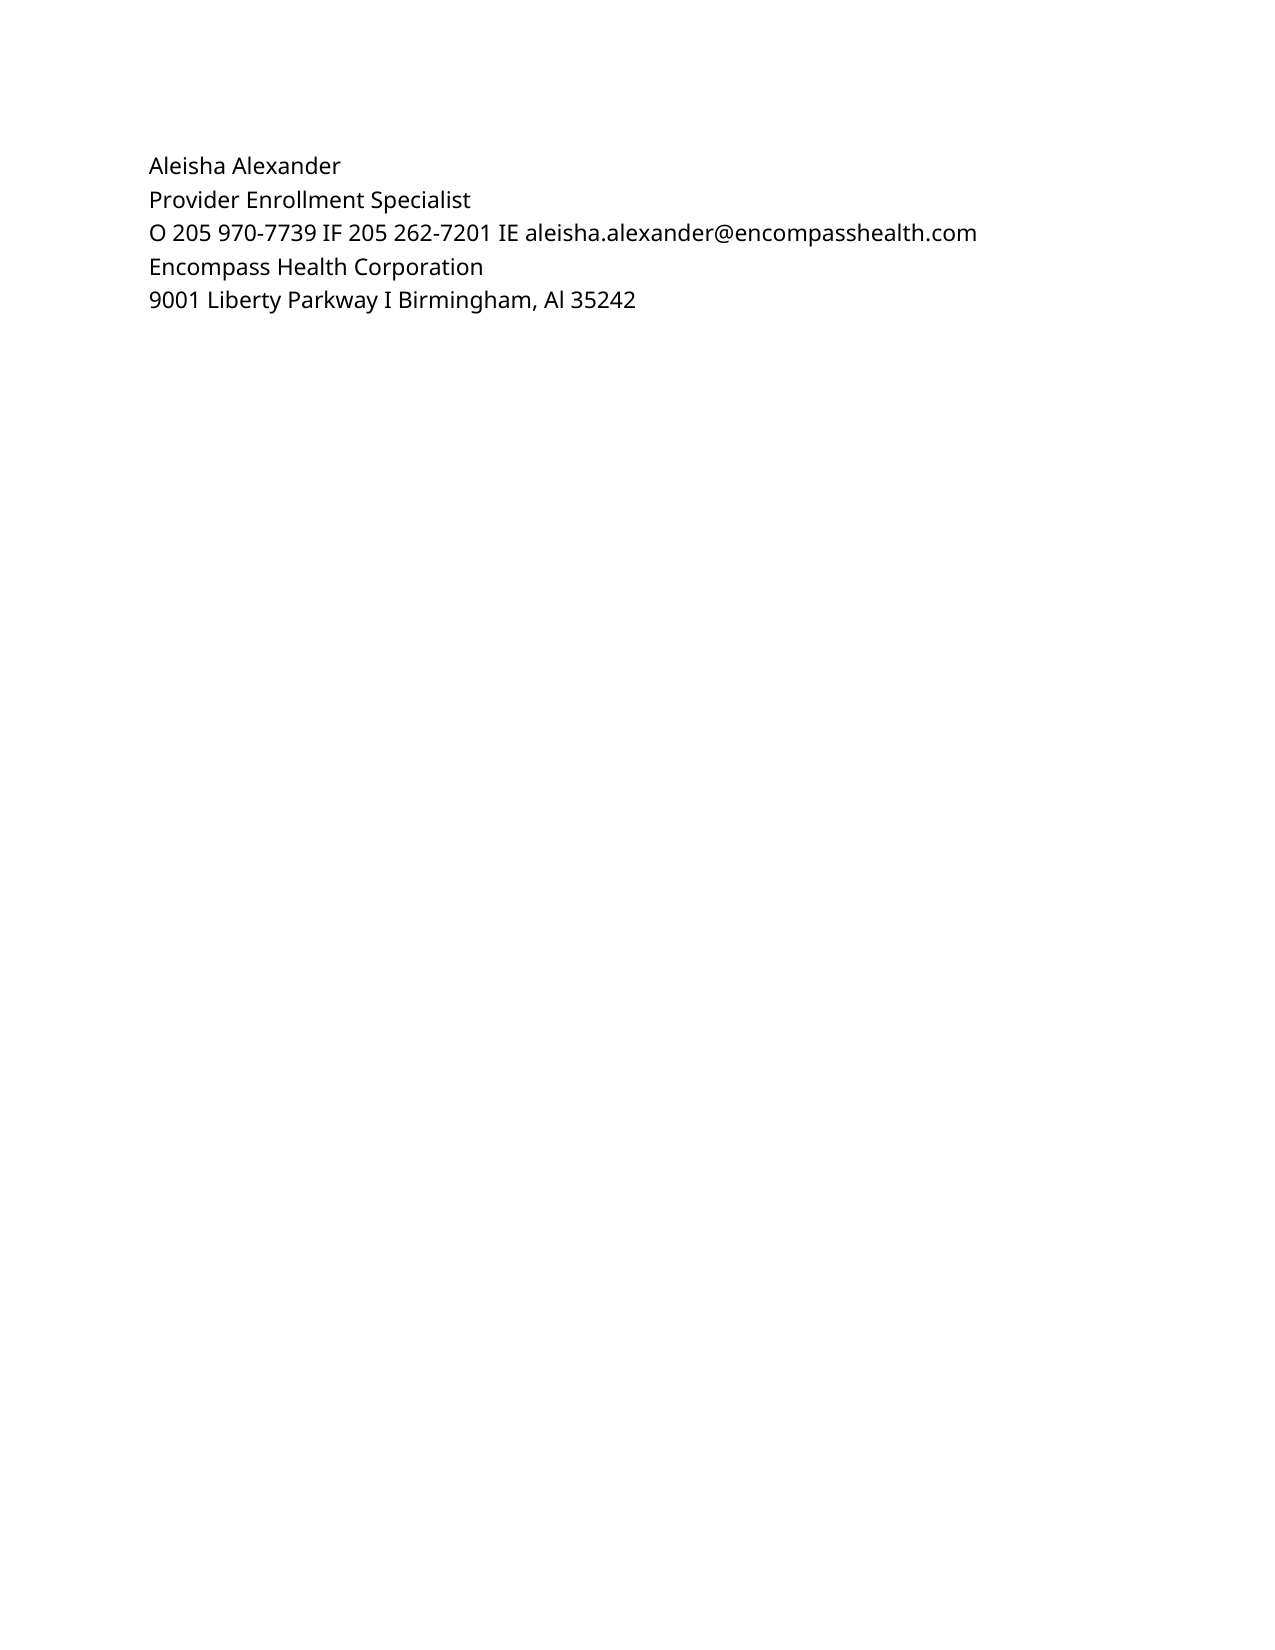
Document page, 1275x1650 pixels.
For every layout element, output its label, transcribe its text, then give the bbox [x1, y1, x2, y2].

text O 205 970-7739 IF 205 262-7201 IE aleisha.alexander@encompasshealth.com [148, 217, 1131, 248]
text Provider Enrollment Specialist [148, 183, 1131, 215]
text 9001 Liberty Parkway I Birmingham, Al 35242 [148, 284, 1131, 315]
text Encompass Health Corporation [148, 251, 1131, 282]
text Aleisha Alexander [148, 150, 1131, 181]
